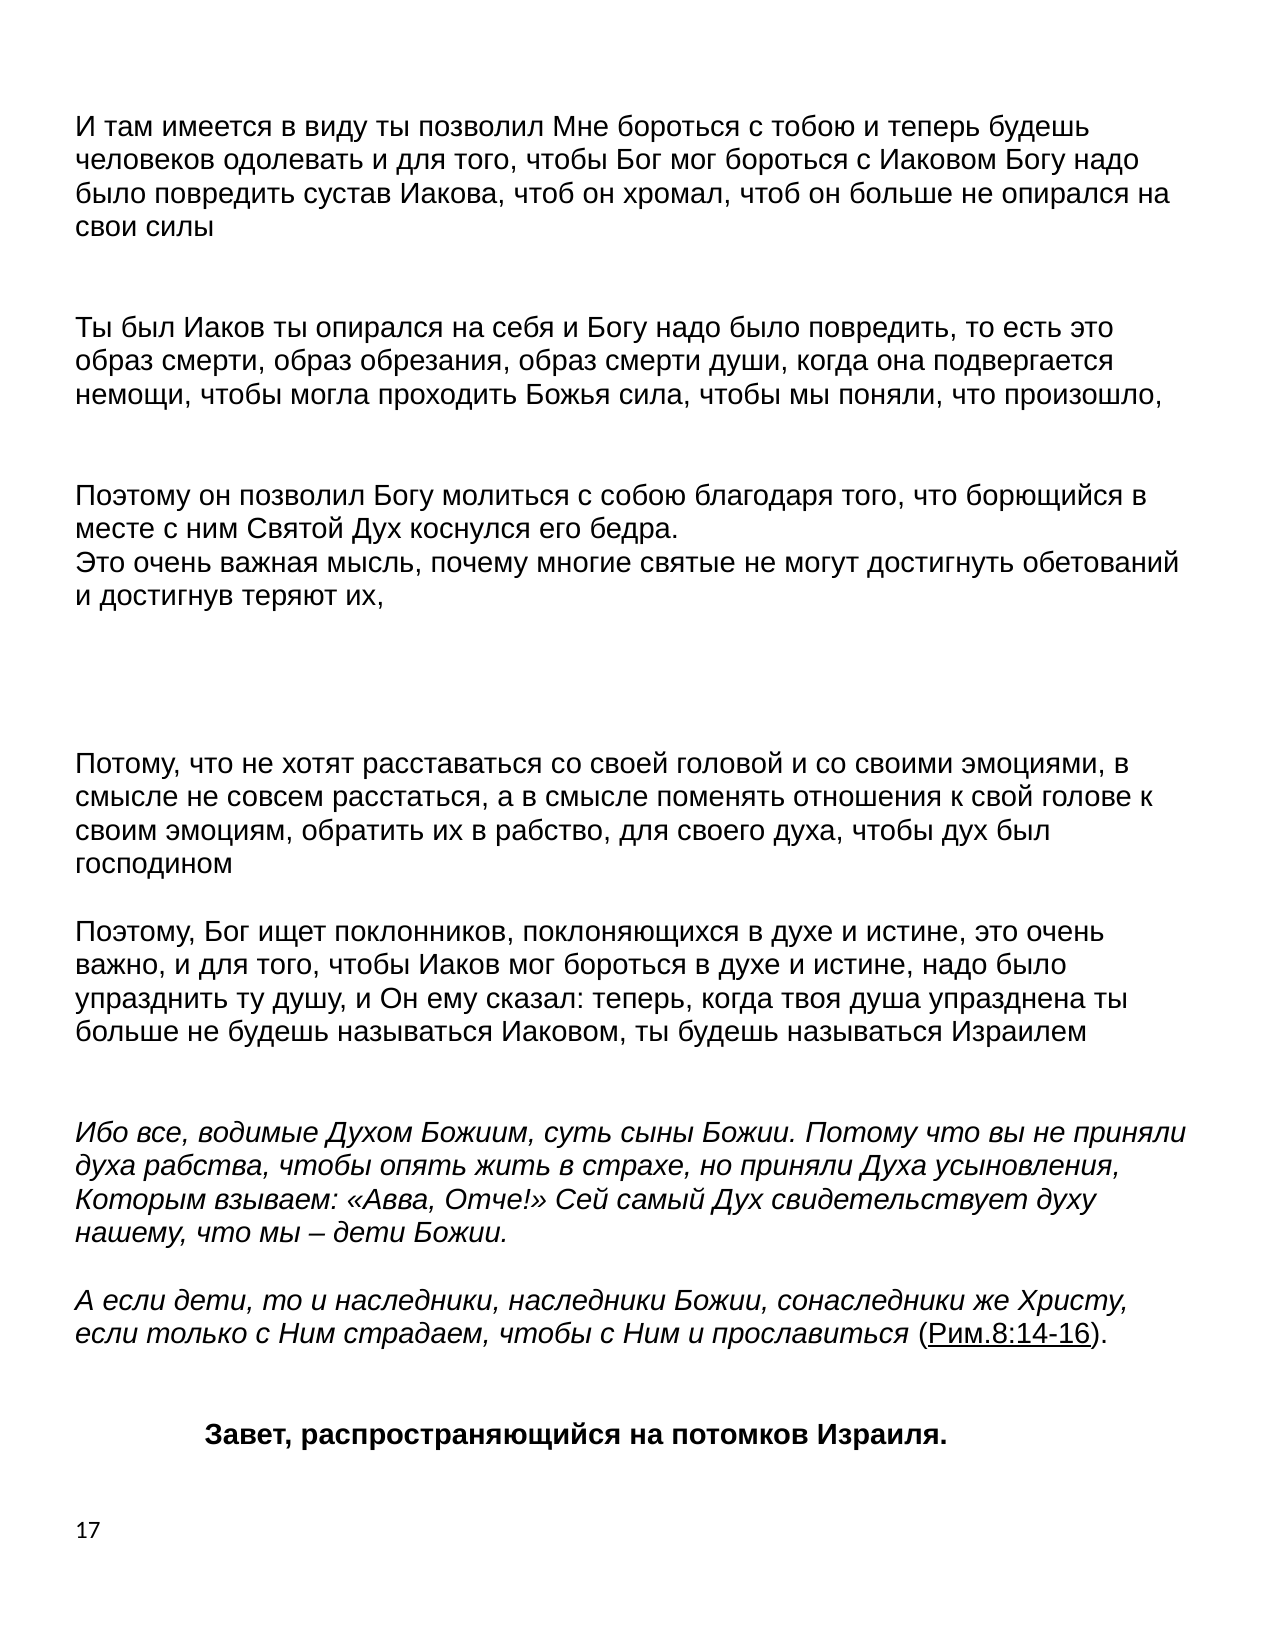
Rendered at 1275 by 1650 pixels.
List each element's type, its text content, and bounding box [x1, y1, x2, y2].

text Ты был Иаков ты опирался на себя и Богу надо было повредить, то есть это образ смерти, образ обрезания, образ смерти души, когда она подвергается немощи, чтобы могла проходить Божья сила, чтобы мы поняли, что произошло, [75, 310, 1200, 410]
text И там имеется в виду ты позволил Мне бороться с тобою и теперь будешь человеков одолевать и для того, чтобы Бог мог бороться с Иаковом Богу надо было повредить сустав Иакова, чтоб он хромал, чтоб он больше не опирался на свои силы [75, 108, 1200, 243]
text Поэтому он позволил Богу молиться с собою благодаря того, что борющийся в месте с ним Святой Дух коснулся его бедра. [75, 477, 1200, 544]
text А если дети, то и наследники, наследники Божии, сонаследники же Христу, если только с Ним страдаем, чтобы с Ним и прославиться (Рим.8:14-16). [75, 1282, 1200, 1349]
text Потому, что не хотят расставаться со своей головой и со своими эмоциями, в смысле не совсем расстаться, а в смысле поменять отношения к свой голове к своим эмоциям, обратить их в рабство, для своего духа, чтобы дух был господином [75, 746, 1200, 880]
text Это очень важная мысль, почему многие святые не могут достигнуть обетований и достигнув теряют их, [75, 544, 1200, 612]
text Поэтому, Бог ищет поклонников, поклоняющихся в духе и истине, это очень важно, и для того, чтобы Иаков мог бороться в духе и истине, надо было упразднить ту душу, и Он ему сказал: теперь, когда твоя душа упразднена ты больше не будешь называться Иаковом, ты будешь называться Израилем [75, 913, 1200, 1048]
text Ибо все, водимые Духом Божиим, суть сыны Божии. Потому что вы не приняли духа рабства, чтобы опять жить в страхе, но приняли Духа усыновления, Которым взываем: «Авва, Отче!» Сей самый Дух свидетельствует духу нашему, что мы – дети Божии. [75, 1115, 1200, 1249]
text Завет, распространяющийся на потомков Израиля. [75, 1417, 1200, 1450]
